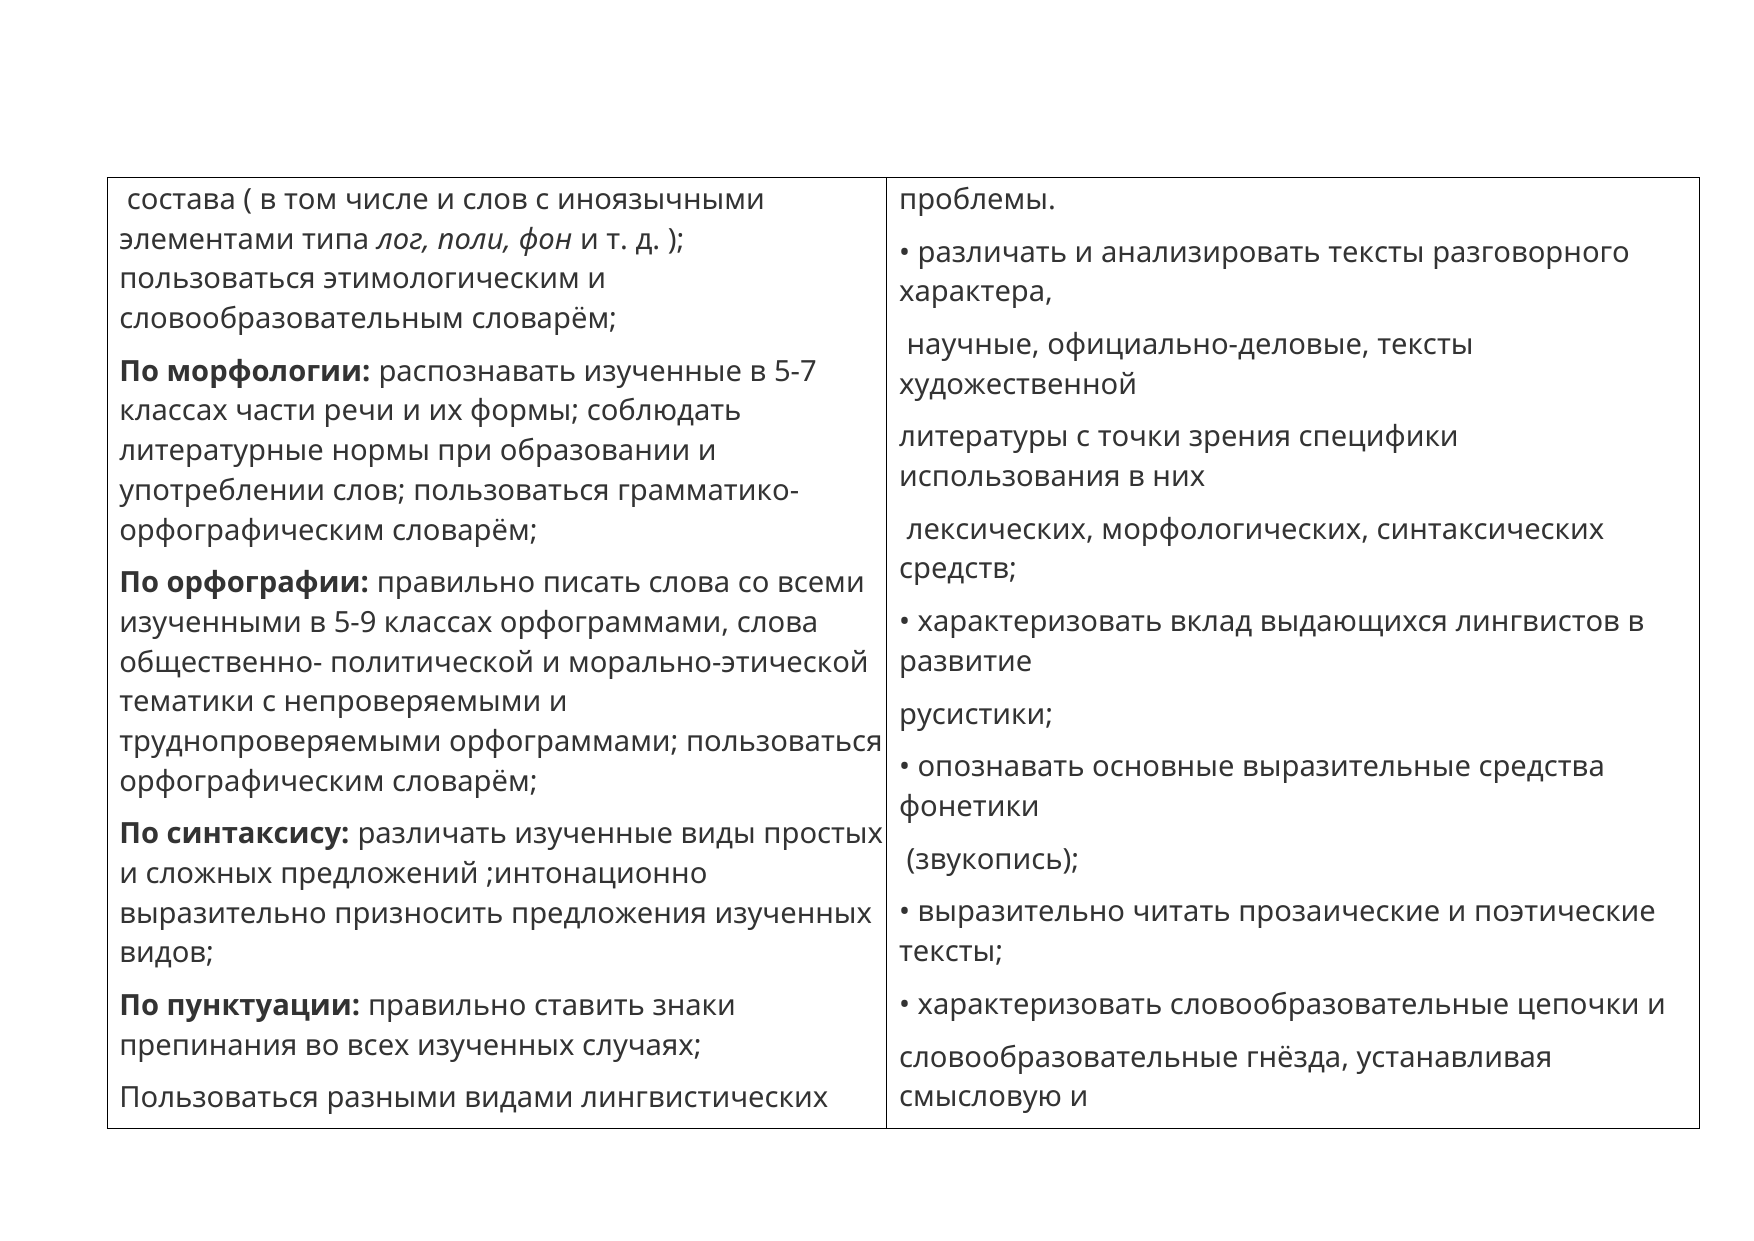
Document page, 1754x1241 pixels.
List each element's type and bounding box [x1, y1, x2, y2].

table_cell [108, 178, 886, 1128]
table_cell [887, 178, 1699, 1128]
